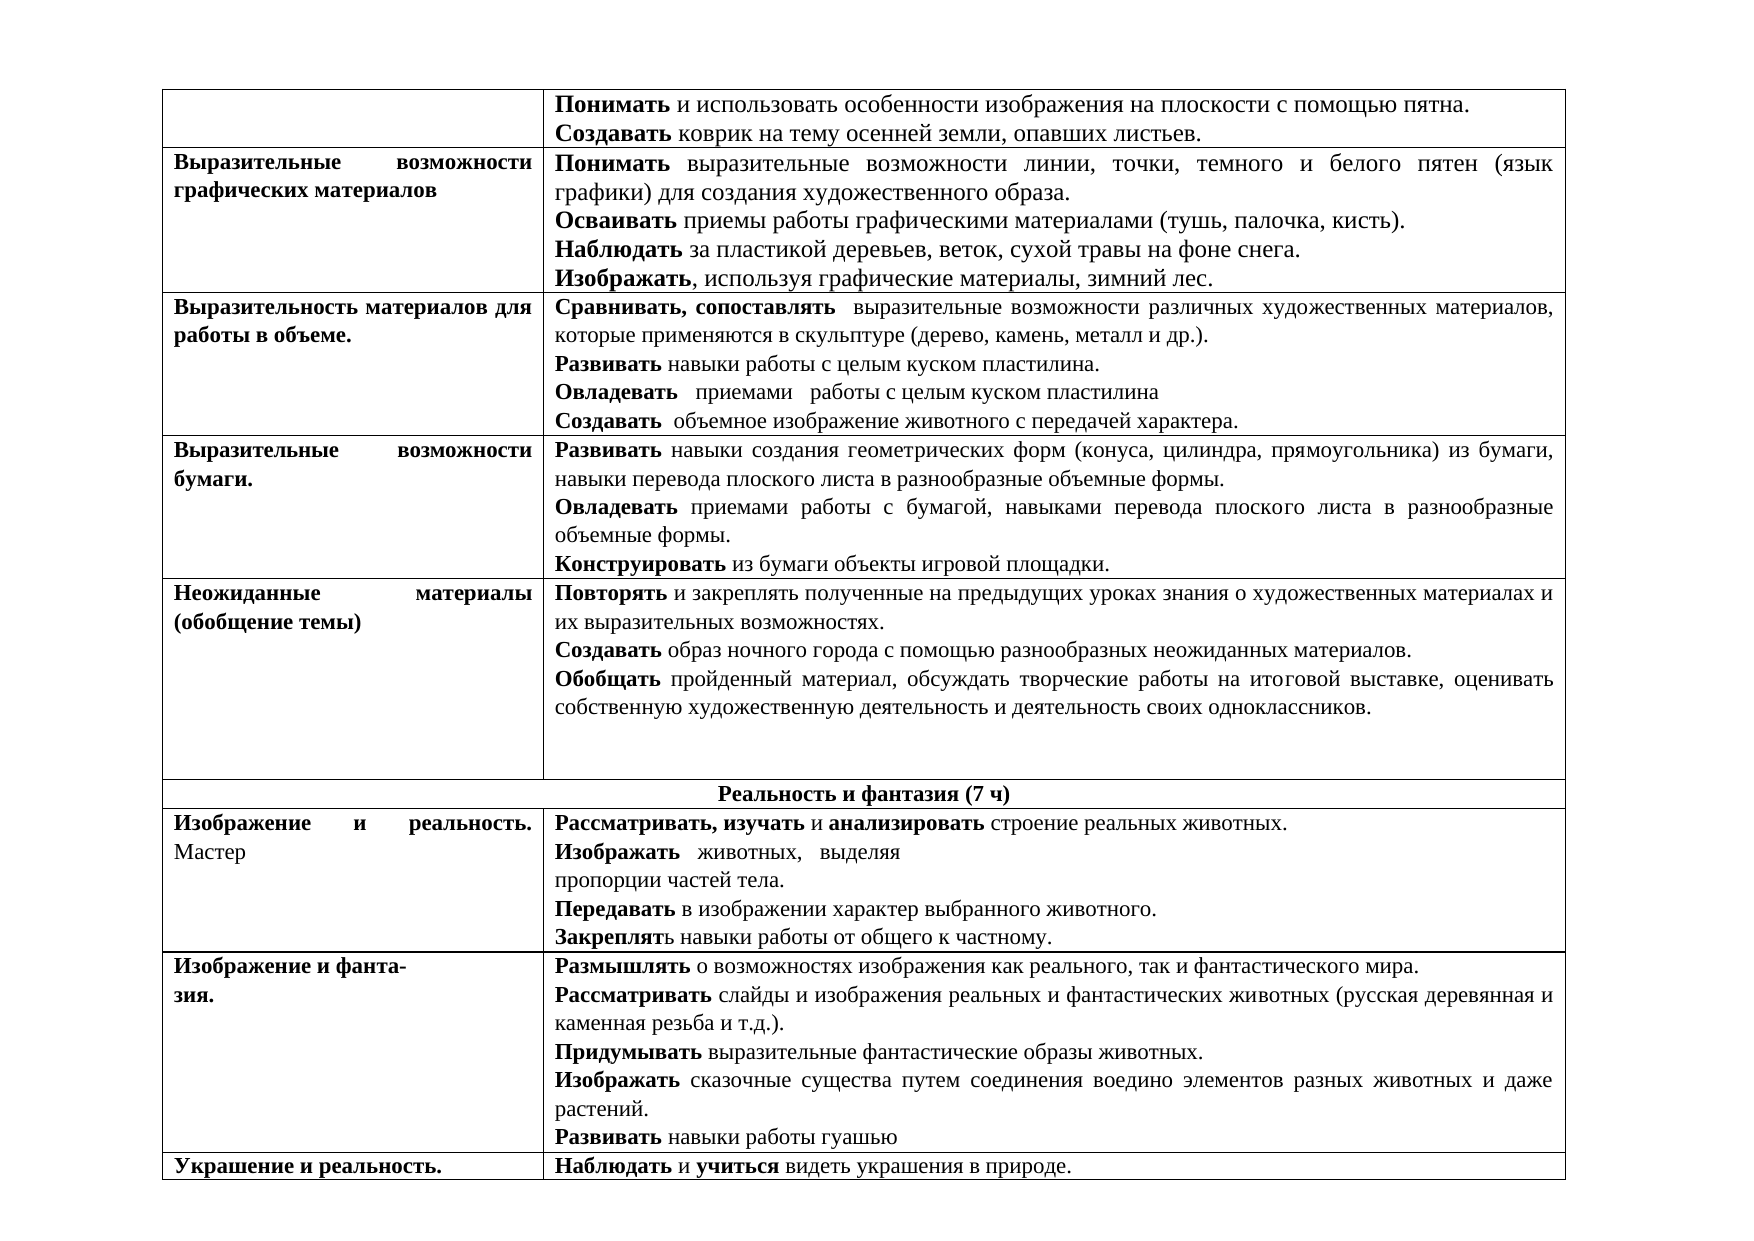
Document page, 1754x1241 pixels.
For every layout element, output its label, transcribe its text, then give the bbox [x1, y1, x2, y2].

table_cell Размышлять о возможностях изображения как реального, так и фантастического мира. Рассматривать слайды и изображения реальных и фантастических животных (русская деревянная и каменная резьба и т.д.). Придумывать выразительные фантастические образы животных. Изображать сказочные существа путем соединения воедино элементов разных животных и даже растений. Развивать навыки работы гуашью [544, 953, 1565, 1152]
table_cell Реальность и фантазия (7 ч) [163, 780, 1565, 808]
table_cell Сравнивать, сопоставлять выразительные возможности различных художественных материалов, которые применяются в скульптуре (дерево, камень, металл и др.). Развивать навыки работы с целым куском пластилина. Овладевать приемами работы с целым куском пластилина Создавать объемное изображение животного с передачей характера. [544, 293, 1565, 435]
table_cell Изображение и реальность. Мастер [163, 809, 543, 951]
table_cell Изображение и фанта- зия. [163, 953, 543, 1152]
table_cell Развивать навыки создания геометрических форм (конуса, цилиндра, прямоугольника) из бумаги, навыки перевода плоского листа в разнообразные объемные формы. Овладевать приемами работы с бумагой, навыками перевода плоского листа в разнообразные объемные формы. Конструировать из бумаги объекты игровой площадки. [544, 436, 1565, 578]
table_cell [163, 1153, 543, 1179]
table_cell Выразительность материалов для работы в объеме. [163, 293, 543, 435]
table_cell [544, 90, 1565, 147]
table_cell Неожиданные материалы (обобщение темы) [163, 579, 543, 779]
table_cell Рассматривать, изучать и анализировать строение реальных животных. Изображать животных, выделяя пропорции частей тела. Передавать в изображении характер выбранного животного. Закреплять навыки работы от общего к частному. [544, 809, 1565, 951]
table_cell Понимать выразительные возможности линии, точки, темного и белого пятен (язык графики) для создания художественного образа. Осваивать приемы работы графическими материалами (тушь, палочка, кисть). Наблюдать за пластикой деревьев, веток, сухой травы на фоне снега. Изображать, используя графические материалы, зимний лес. [544, 148, 1565, 292]
table_cell Выразительные возможности бумаги. [163, 436, 543, 578]
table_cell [163, 90, 543, 147]
table_cell Повторять и закреплять полученные на предыдущих уроках знания о художественных материалах и их выразительных возможностях. Создавать образ ночного города с помощью разнообразных неожиданных материалов. Обобщать пройденный материал, обсуждать творческие работы на итоговой выставке, оценивать собственную художественную деятельность и деятельность своих одноклассников. [544, 579, 1565, 779]
table_cell Выразительные возможности графических материалов [163, 148, 543, 292]
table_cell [544, 1153, 1565, 1179]
